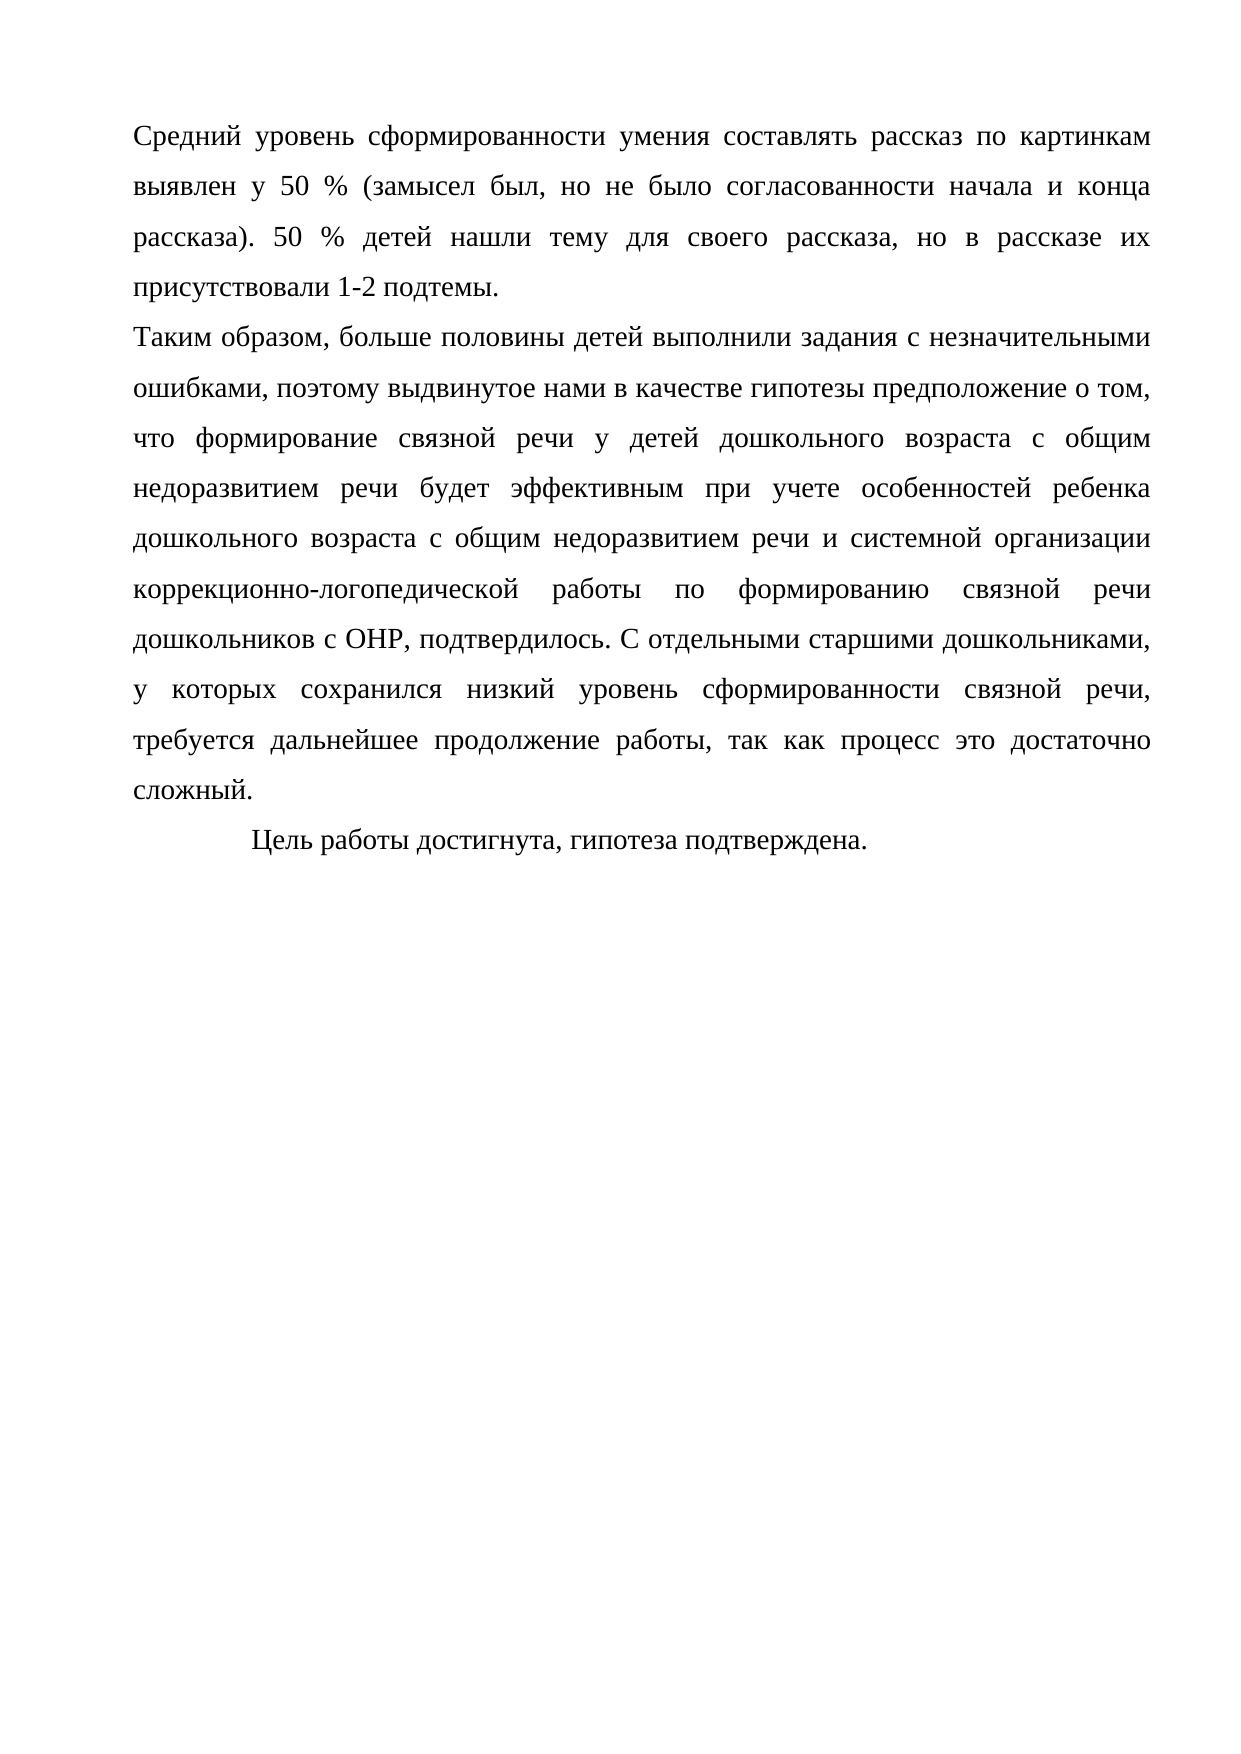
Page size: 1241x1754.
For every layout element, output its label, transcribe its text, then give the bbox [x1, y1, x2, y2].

list Таким образом, больше половины детей выполнили задания с незначительными ошибками, поэтому выдвинутое нами в качестве гипотезы предположение о том, что формирование связной речи у детей дошкольного возраста с общим недоразвитием речи будет эффективным при учете особенностей ребенка дошкольного возраста с общим недоразвитием речи и системной организации коррекционно-логопедической работы по формированию связной речи дошкольников с ОНР, подтвердилось. С отдельными старшими дошкольниками, у которых сохранился низкий уровень сформированности связной речи, требуется дальнейшее продолжение работы, так как процесс это достаточно сложный. [88, 319, 1152, 806]
list Цель работы достигнута, гипотеза подтверждена. [133, 822, 1152, 856]
list Средний уровень сформированности умения составлять рассказ по картинкам выявлен у 50 % (замысел был, но не было согласованности начала и конца рассказа). 50 % детей нашли тему для своего рассказа, но в рассказе их присутствовали 1-2 подтемы. [133, 118, 1152, 303]
